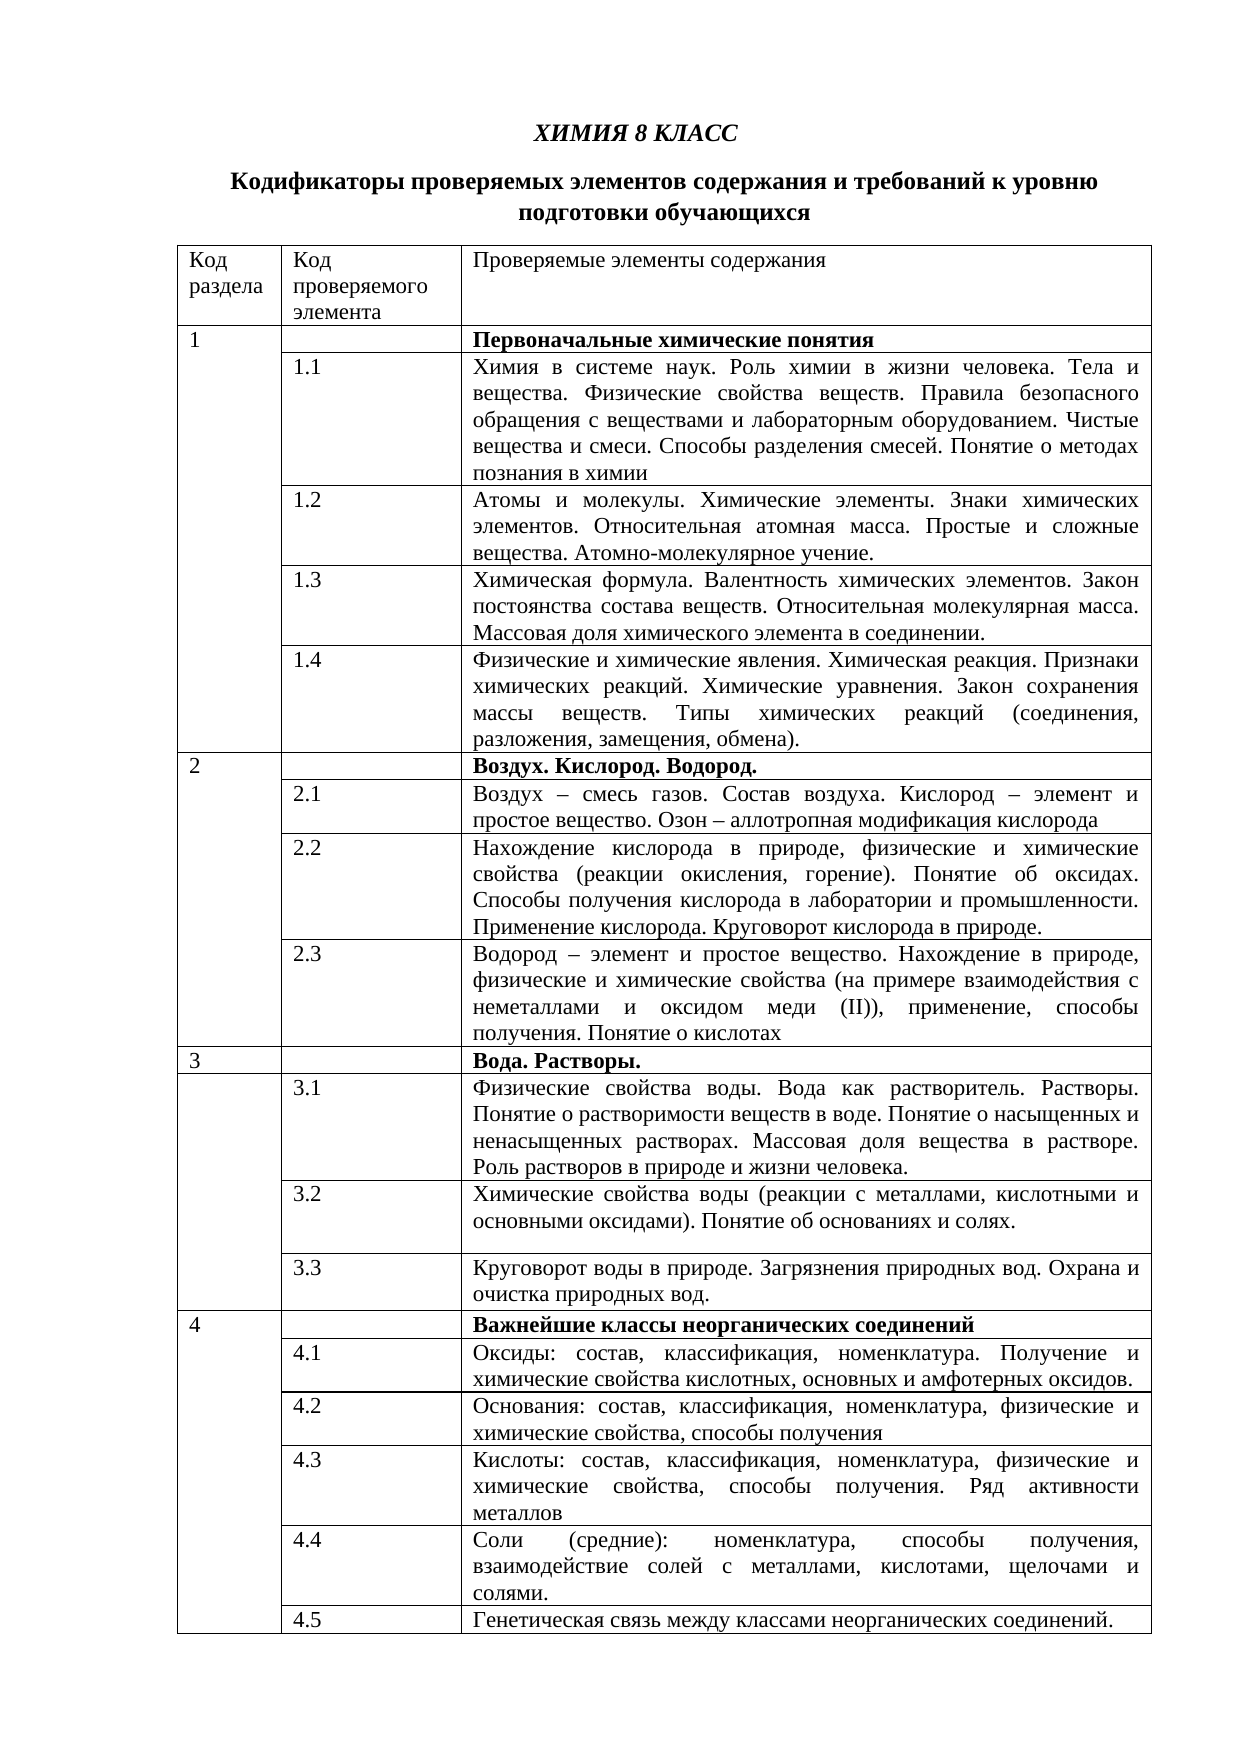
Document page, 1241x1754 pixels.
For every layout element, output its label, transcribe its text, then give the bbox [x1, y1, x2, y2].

table_cell 2.2 [282, 834, 461, 939]
table_cell Генетическая связь между классами неорганических соединений. [462, 1606, 1151, 1633]
table_cell 4.5 [282, 1606, 461, 1633]
table_cell Важнейшие классы неорганических соединений [462, 1311, 1151, 1338]
table_cell Химические свойства воды (реакции с металлами, кислотными и основными оксидами). Понятие об основаниях и солях. [462, 1181, 1151, 1252]
table_cell 4.4 [282, 1526, 461, 1605]
table_cell [282, 1311, 461, 1338]
table_header Код проверяемого элемента [282, 246, 461, 325]
table_cell 1.1 [282, 353, 461, 485]
table_cell Воздух. Кислород. Водород. [462, 753, 1151, 779]
table_cell [282, 1047, 461, 1073]
table_cell [178, 1074, 281, 1310]
table_cell 1.2 [282, 486, 461, 565]
table_cell 1.3 [282, 566, 461, 645]
table_cell Вода. Растворы. [462, 1047, 1151, 1073]
table_cell 4 [178, 1311, 281, 1633]
table_cell [282, 753, 461, 779]
table_cell Круговорот воды в природе. Загрязнения природных вод. Охрана и очистка природных вод. [462, 1254, 1151, 1310]
table_cell 3.3 [282, 1254, 461, 1310]
table_cell 3.1 [282, 1074, 461, 1179]
table_cell 2 [178, 753, 281, 1046]
table_cell Атомы и молекулы. Химические элементы. Знаки химических элементов. Относительная атомная масса. Простые и сложные вещества. Атомно-молекулярное учение. [462, 486, 1151, 565]
table_cell 3.2 [282, 1181, 461, 1252]
table_cell Основания: состав, классификация, номенклатура, физические и химические свойства, способы получения [462, 1393, 1151, 1445]
table_cell [282, 326, 461, 352]
table_cell Химия в системе наук. Роль химии в жизни человека. Тела и вещества. Физические свойства веществ. Правила безопасного обращения с веществами и лабораторным оборудованием. Чистые вещества и смеси. Способы разделения смесей. Понятие о методах познания в химии [462, 353, 1151, 485]
table_cell Соли (средние): номенклатура, способы получения, взаимодействие солей с металлами, кислотами, щелочами и солями. [462, 1526, 1151, 1605]
table_header Проверяемые элементы содержания [462, 246, 1151, 325]
table_cell 4.3 [282, 1446, 461, 1525]
table_cell 4.1 [282, 1339, 461, 1391]
table_cell Водород – элемент и простое вещество. Нахождение в природе, физические и химические свойства (на примере взаимодействия с неметаллами и оксидом меди (II)), применение, способы получения. Понятие о кислотах [462, 940, 1151, 1046]
table_cell 1.4 [282, 646, 461, 752]
table_cell 2.1 [282, 780, 461, 833]
table_cell 1 [178, 326, 281, 752]
table_cell Кислоты: состав, классификация, номенклатура, физические и химические свойства, способы получения. Ряд активности металлов [462, 1446, 1151, 1525]
text ХИМИЯ 8 КЛАСС [177, 118, 1152, 147]
table_cell Оксиды: состав, классификация, номенклатура. Получение и химические свойства кислотных, основных и амфотерных оксидов. [462, 1339, 1151, 1391]
table_cell Нахождение кислорода в природе, физические и химические свойства (реакции окисления, горение). Понятие об оксидах. Способы получения кислорода в лаборатории и промышленности. Применение кислорода. Круговорот кислорода в природе. [462, 834, 1151, 939]
table_header Код раздела [178, 246, 281, 325]
table_cell Физические и химические явления. Химическая реакция. Признаки химических реакций. Химические уравнения. Закон сохранения массы веществ. Типы химических реакций (соединения, разложения, замещения, обмена). [462, 646, 1151, 752]
table_cell Воздух – смесь газов. Состав воздуха. Кислород – элемент и простое вещество. Озон – аллотропная модификация кислорода [462, 780, 1151, 833]
text Кодификаторы проверяемых элементов содержания и требований к уровню подготовки обучающихся [177, 166, 1152, 226]
table_cell 2.3 [282, 940, 461, 1046]
table_cell Химическая формула. Валентность химических элементов. Закон постоянства состава веществ. Относительная молекулярная масса. Массовая доля химического элемента в соединении. [462, 566, 1151, 645]
table_cell Физические свойства воды. Вода как растворитель. Растворы. Понятие о растворимости веществ в воде. Понятие о насыщенных и ненасыщенных растворах. Массовая доля вещества в растворе. Роль растворов в природе и жизни человека. [462, 1074, 1151, 1179]
table_cell 4.2 [282, 1393, 461, 1445]
table_cell 3 [178, 1047, 281, 1073]
table_cell Первоначальные химические понятия [462, 326, 1151, 352]
